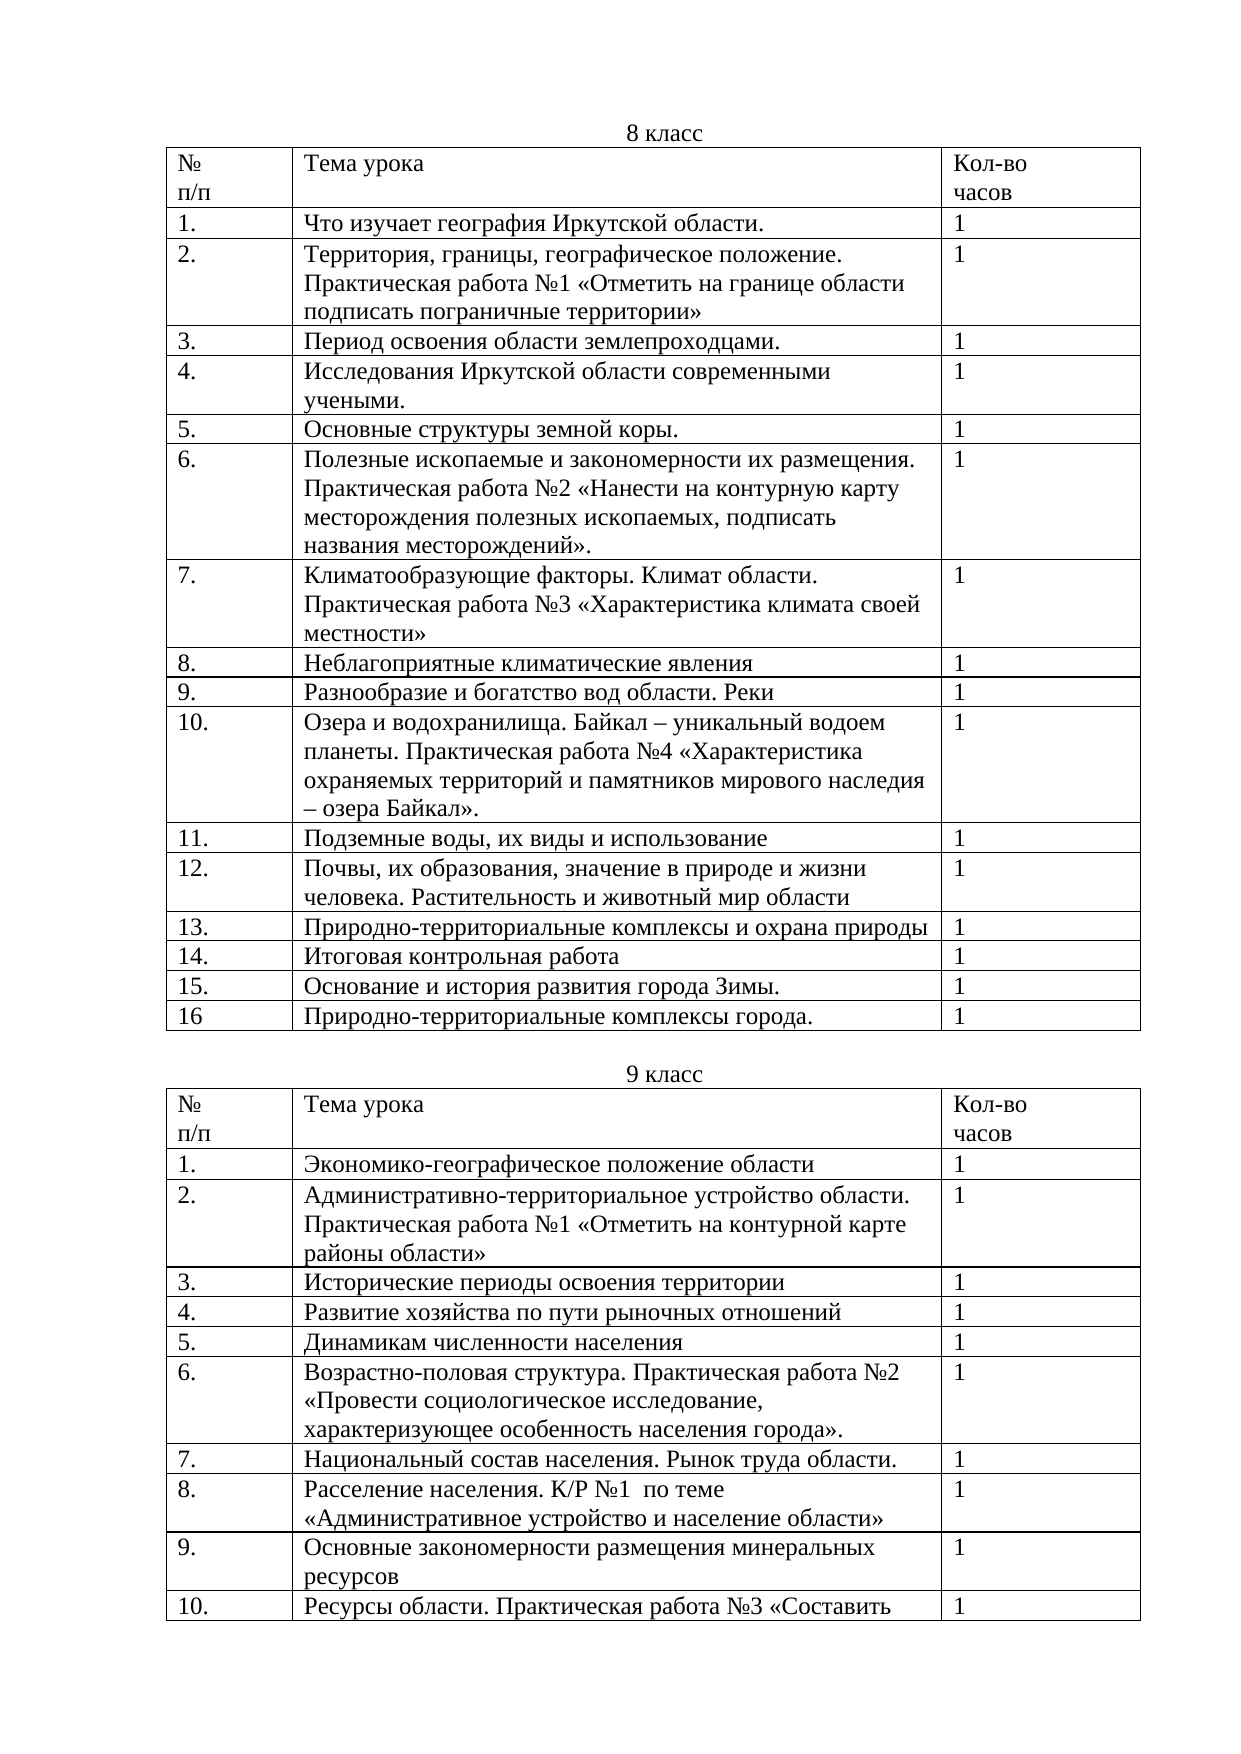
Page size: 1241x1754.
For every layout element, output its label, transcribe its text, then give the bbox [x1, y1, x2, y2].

table_cell 1 [942, 560, 1140, 647]
table_cell 9. [167, 1533, 292, 1590]
table_cell Неблагоприятные климатические явления [293, 648, 941, 676]
table_cell 14. [167, 941, 292, 970]
table_cell 5. [167, 415, 292, 443]
table_cell 1 [942, 707, 1140, 822]
table_cell 11. [167, 823, 292, 852]
table_cell Исторические периоды освоения территории [293, 1268, 941, 1296]
table_cell 1 [942, 208, 1140, 238]
table_cell 1 [942, 1001, 1140, 1030]
table_header № п/п [167, 1089, 292, 1148]
table_cell 1 [942, 1180, 1140, 1266]
table_cell 6. [167, 444, 292, 559]
table_cell 1 [942, 823, 1140, 852]
table_header Кол-во часов [942, 1089, 1140, 1148]
table_cell 1 [942, 1474, 1140, 1531]
table_cell 1 [942, 1533, 1140, 1590]
table_header Тема урока [293, 148, 941, 207]
table_cell Озера и водохранилища. Байкал – уникальный водоем планеты. Практическая работа №4 «Характеристика охраняемых территорий и памятников мирового наследия – озера Байкал». [293, 707, 941, 822]
table_cell 1 [942, 1327, 1140, 1356]
text 9 класс [177, 1059, 1152, 1088]
table_cell Национальный состав населения. Рынок труда области. [293, 1444, 941, 1473]
table_cell 16 [167, 1001, 292, 1030]
table_cell 1 [942, 415, 1140, 443]
table_cell Основные структуры земной коры. [293, 415, 941, 443]
table_cell 10. [167, 1591, 292, 1620]
table_cell 6. [167, 1357, 292, 1443]
table_cell 1 [942, 1268, 1140, 1296]
table_cell 1. [167, 1149, 292, 1179]
table_cell 1 [942, 1297, 1140, 1326]
table_cell 3. [167, 1268, 292, 1296]
table_cell Экономико-географическое положение области [293, 1149, 941, 1179]
table_cell 7. [167, 1444, 292, 1473]
table_cell 1. [167, 208, 292, 238]
table_cell Расселение населения. К/Р №1 по теме «Административное устройство и население области» [293, 1474, 941, 1531]
table_cell 1 [942, 326, 1140, 355]
table_cell Почвы, их образования, значение в природе и жизни человека. Растительность и животный мир области [293, 853, 941, 911]
table_cell Основные закономерности размещения минеральных ресурсов [293, 1533, 941, 1590]
table_cell 15. [167, 971, 292, 1000]
table_cell Полезные ископаемые и закономерности их размещения. Практическая работа №2 «Нанести на контурную карту месторождения полезных ископаемых, подписать названия месторождений». [293, 444, 941, 559]
table_cell 1 [942, 1444, 1140, 1473]
table_cell Динамикам численности населения [293, 1327, 941, 1356]
table_cell 4. [167, 356, 292, 413]
table_cell Основание и история развития города Зимы. [293, 971, 941, 1000]
table_cell 10. [167, 707, 292, 822]
table_cell Развитие хозяйства по пути рыночных отношений [293, 1297, 941, 1326]
table_cell 4. [167, 1297, 292, 1326]
table_cell Возрастно-половая структура. Практическая работа №2 «Провести социологическое исследование, характеризующее особенность населения города». [293, 1357, 941, 1443]
table_cell 1 [942, 1149, 1140, 1179]
table_cell 13. [167, 912, 292, 940]
table_cell 1 [942, 239, 1140, 325]
table_cell 9. [167, 678, 292, 706]
table_cell 1 [942, 1357, 1140, 1443]
table_cell Административно-территориальное устройство области. Практическая работа №1 «Отметить на контурной карте районы области» [293, 1180, 941, 1266]
table_cell 5. [167, 1327, 292, 1356]
table_cell 1 [942, 444, 1140, 559]
table_cell Территория, границы, географическое положение. Практическая работа №1 «Отметить на границе области подписать пограничные территории» [293, 239, 941, 325]
table_cell 12. [167, 853, 292, 911]
table_cell 1 [942, 1591, 1140, 1620]
table_cell 2. [167, 1180, 292, 1266]
table_cell Разнообразие и богатство вод области. Реки [293, 678, 941, 706]
table_cell 1 [942, 853, 1140, 911]
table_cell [293, 1591, 941, 1620]
table_cell Исследования Иркутской области современными учеными. [293, 356, 941, 413]
table_cell 1 [942, 941, 1140, 970]
table_cell 1 [942, 971, 1140, 1000]
table_cell 3. [167, 326, 292, 355]
table_cell Природно-территориальные комплексы города. [293, 1001, 941, 1030]
table_header Тема урока [293, 1089, 941, 1148]
table_cell 1 [942, 912, 1140, 940]
table_cell 1 [942, 678, 1140, 706]
table_cell Подземные воды, их виды и использование [293, 823, 941, 852]
table_cell 2. [167, 239, 292, 325]
table_cell Итоговая контрольная работа [293, 941, 941, 970]
table_cell 1 [942, 356, 1140, 413]
table_header № п/п [167, 148, 292, 207]
table_cell Что изучает география Иркутской области. [293, 208, 941, 238]
table_cell 1 [942, 648, 1140, 676]
table_cell Период освоения области землепроходцами. [293, 326, 941, 355]
table_cell Природно-территориальные комплексы и охрана природы [293, 912, 941, 940]
table_header Кол-во часов [942, 148, 1140, 207]
table_cell 7. [167, 560, 292, 647]
table_cell Климатообразующие факторы. Климат области. Практическая работа №3 «Характеристика климата своей местности» [293, 560, 941, 647]
table_cell 8. [167, 648, 292, 676]
table_cell 8. [167, 1474, 292, 1531]
text 8 класс [177, 118, 1152, 147]
